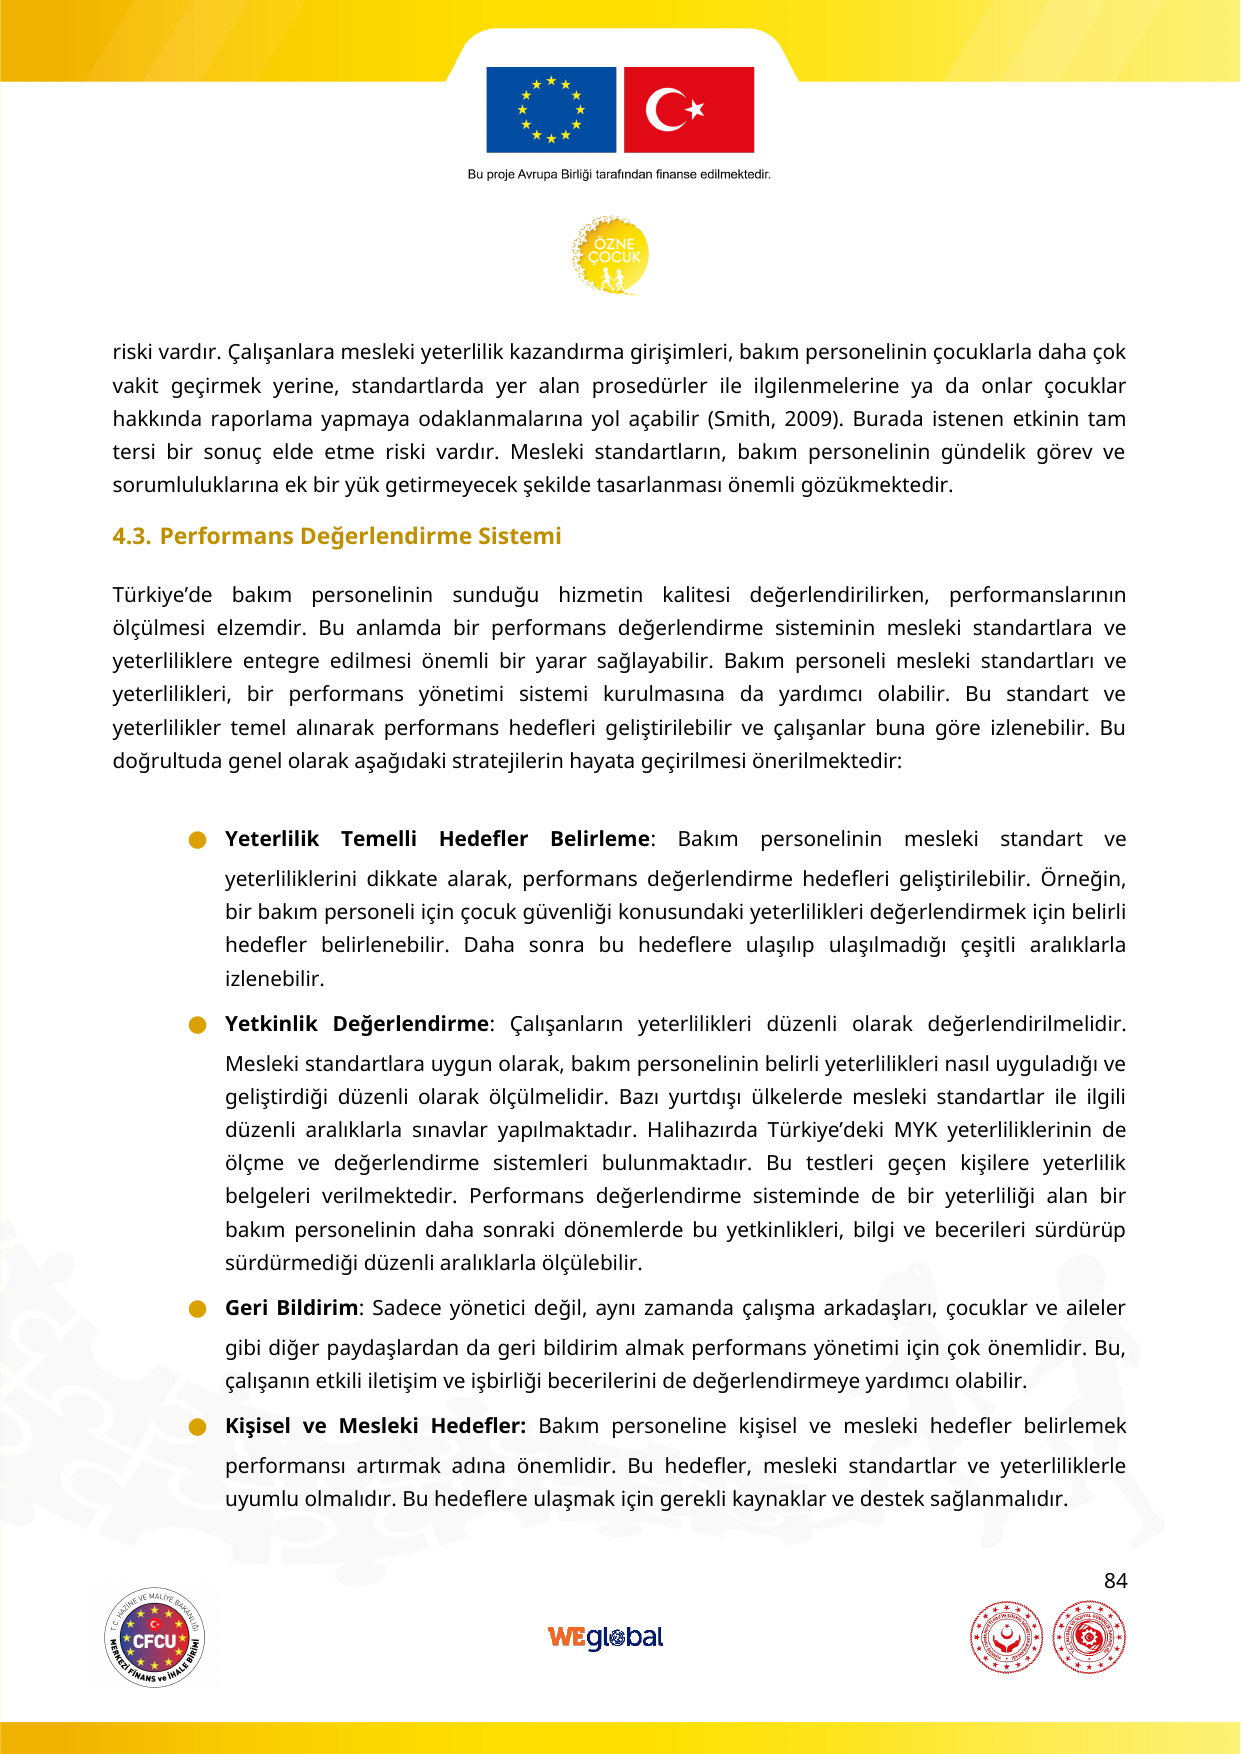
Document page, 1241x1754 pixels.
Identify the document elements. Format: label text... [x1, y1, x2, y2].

picture [0, 0, 1241, 1754]
list Kişisel ve Mesleki Hedefler: Bakım personeline kişisel ve mesleki hedefler belirlemek performansı artırmak adına önemlidir. Bu hedefler, mesleki standartlar ve yeterliliklerle uyumlu olmalıdır. Bu hedeflere ulaşmak için gerekli kaynaklar ve destek sağlanmalıdır. [187, 1399, 1128, 1513]
subtitle Performans Değerlendirme Sistemi [112, 520, 1128, 552]
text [112, 337, 1128, 499]
list Yetkinlik Değerlendirme: Çalışanların yeterlilikleri düzenli olarak değerlendirilmelidir. Mesleki standartlara uygun olarak, bakım personelinin belirli yeterlilikleri nasıl uyguladığı ve geliştirdiği düzenli olarak ölçülmelidir. Bazı yurtdışı ülkelerde mesleki standartlar ile ilgili düzenli aralıklarla sınavlar yapılmaktadır. Halihazırda Türkiye’deki MYK yeterliliklerinin de ölçme ve değerlendirme sistemleri bulunmaktadır. Bu testleri geçen kişilere yeterlilik belgeleri verilmektedir. Performans değerlendirme sisteminde de bir yeterliliği alan bir bakım personelinin daha sonraki dönemlerde bu yetkinlikleri, bilgi ve becerileri sürdürüp sürdürmediği düzenli aralıklarla ölçülebilir. [187, 997, 1128, 1277]
text Türkiye’de bakım personelinin sunduğu hizmetin kalitesi değerlendirilirken, performanslarının ölçülmesi elzemdir. Bu anlamda bir performans değerlendirme sisteminin mesleki standartlara ve yeterliliklere entegre edilmesi önemli bir yarar sağlayabilir. Bakım personeli mesleki standartları ve yeterlilikleri, bir performans yönetimi sistemi kurulmasına da yardımcı olabilir. Bu standart ve yeterlilikler temel alınarak performans hedefleri geliştirilebilir ve çalışanlar buna göre izlenebilir. Bu doğrultuda genel olarak aşağıdaki stratejilerin hayata geçirilmesi önerilmektedir: [112, 580, 1128, 774]
list Geri Bildirim: Sadece yönetici değil, aynı zamanda çalışma arkadaşları, çocuklar ve aileler gibi diğer paydaşlardan da geri bildirim almak performans yönetimi için çok önemlidir. Bu, çalışanın etkili iletişim ve işbirliği becerilerini de değerlendirmeye yardımcı olabilir. [187, 1281, 1128, 1395]
list Yeterlilik Temelli Hedefler Belirleme: Bakım personelinin mesleki standart ve yeterliliklerini dikkate alarak, performans değerlendirme hedefleri geliştirilebilir. Örneğin, bir bakım personeli için çocuk güvenliği konusundaki yeterlilikleri değerlendirmek için belirli hedefler belirlenebilir. Daha sonra bu hedeflere ulaşılıp ulaşılmadığı çeşitli aralıklarla izlenebilir. [187, 812, 1128, 992]
